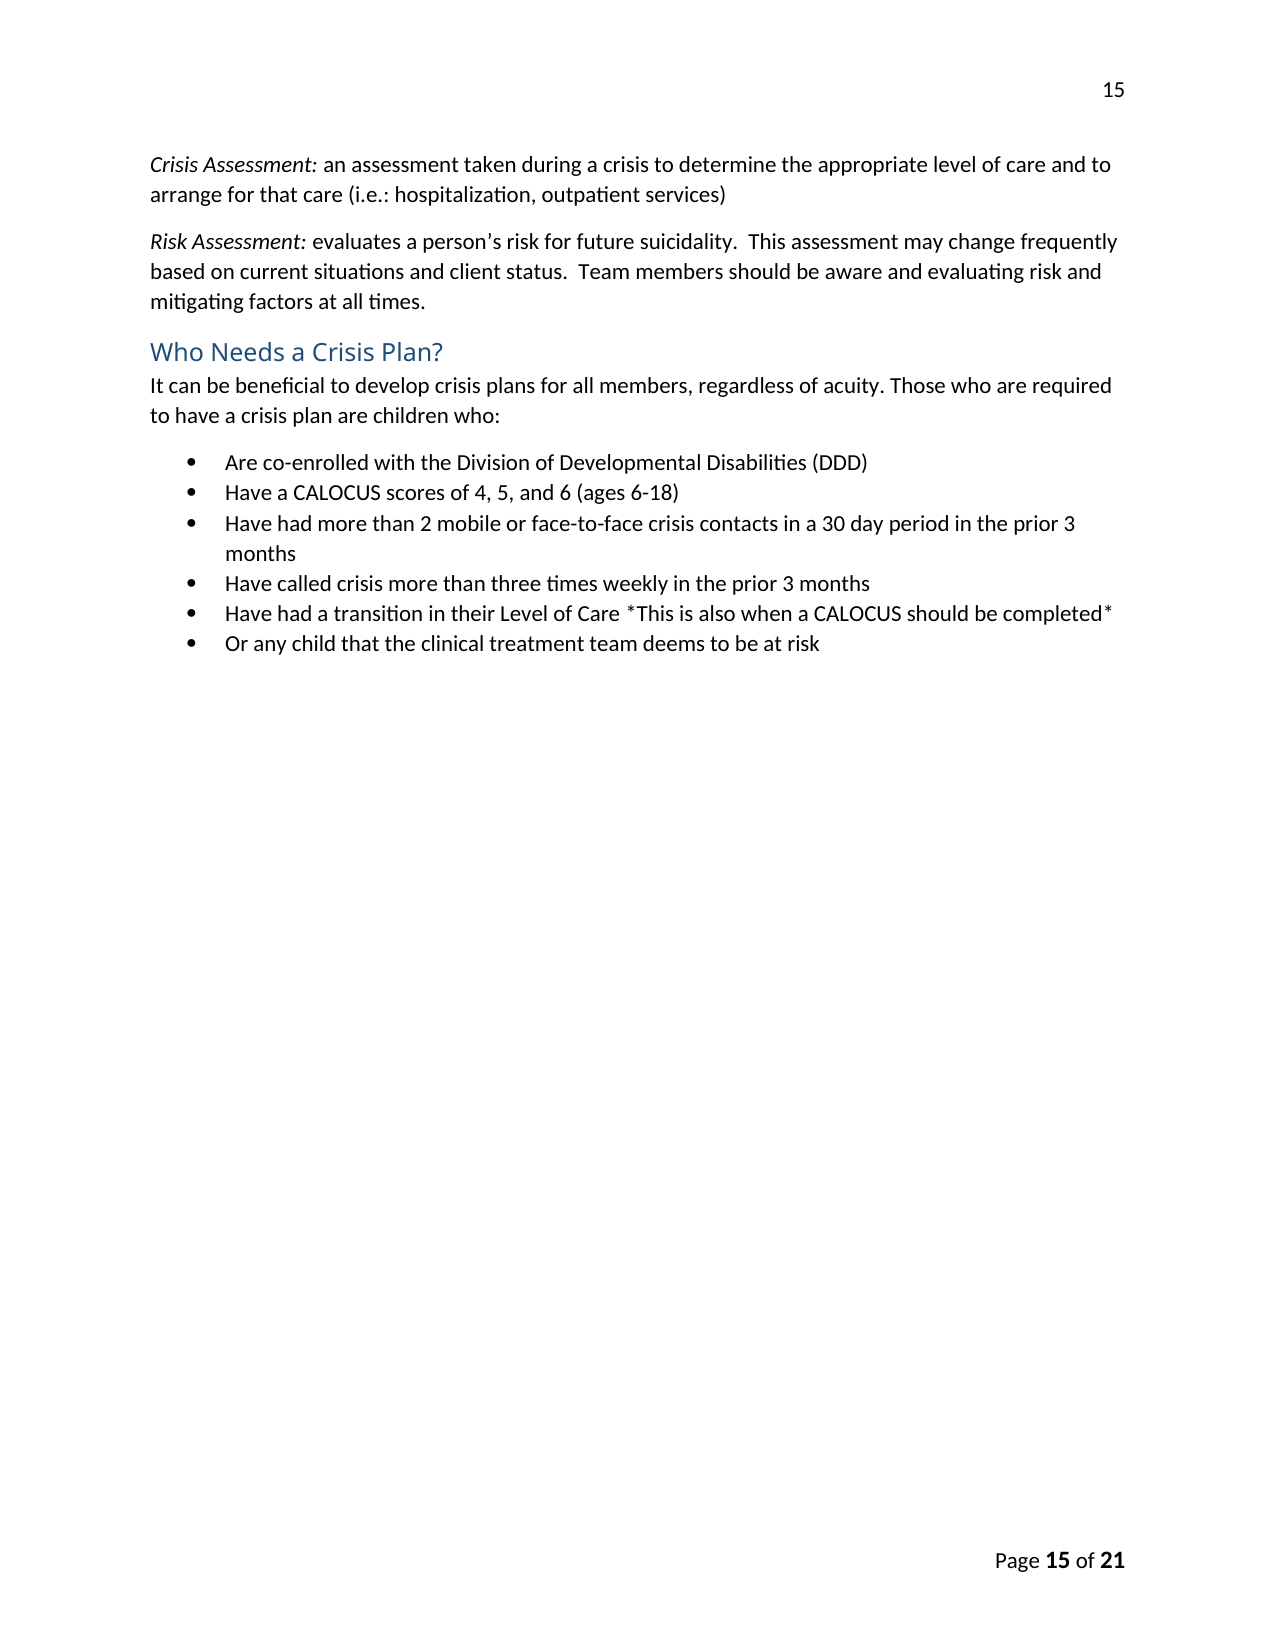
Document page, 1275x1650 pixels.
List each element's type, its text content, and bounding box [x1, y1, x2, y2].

list Have had more than 2 mobile or face-to-face crisis contacts in a 30 day period in the prior 3 months [187, 509, 1125, 567]
list Or any child that the clinical treatment team deems to be at risk [187, 629, 1125, 657]
list Have called crisis more than three times weekly in the prior 3 months [187, 569, 1125, 597]
list Have a CALOCUS scores of 4, 5, and 6 (ages 6-18) [187, 478, 1125, 506]
list Are co-enrolled with the Division of Developmental Disabilities (DDD) [187, 448, 1125, 476]
text Crisis Assessment: an assessment taken during a crisis to determine the appropriate level of care and to arrange for that care (i.e.: hospitalization, outpatient services) [150, 150, 1125, 208]
list Have had a transition in their Level of Care *This is also when a CALOCUS should be completed* [187, 599, 1125, 627]
text It can be beneficial to develop crisis plans for all members, regardless of acuity. Those who are required to have a crisis plan are children who: [150, 371, 1125, 429]
subtitle Who Needs a Crisis Plan? [150, 334, 1125, 368]
text Risk Assessment: evaluates a person’s risk for future suicidality. This assessment may change frequently based on current situations and client status. Team members should be aware and evaluating risk and mitigating factors at all times. [150, 227, 1125, 316]
